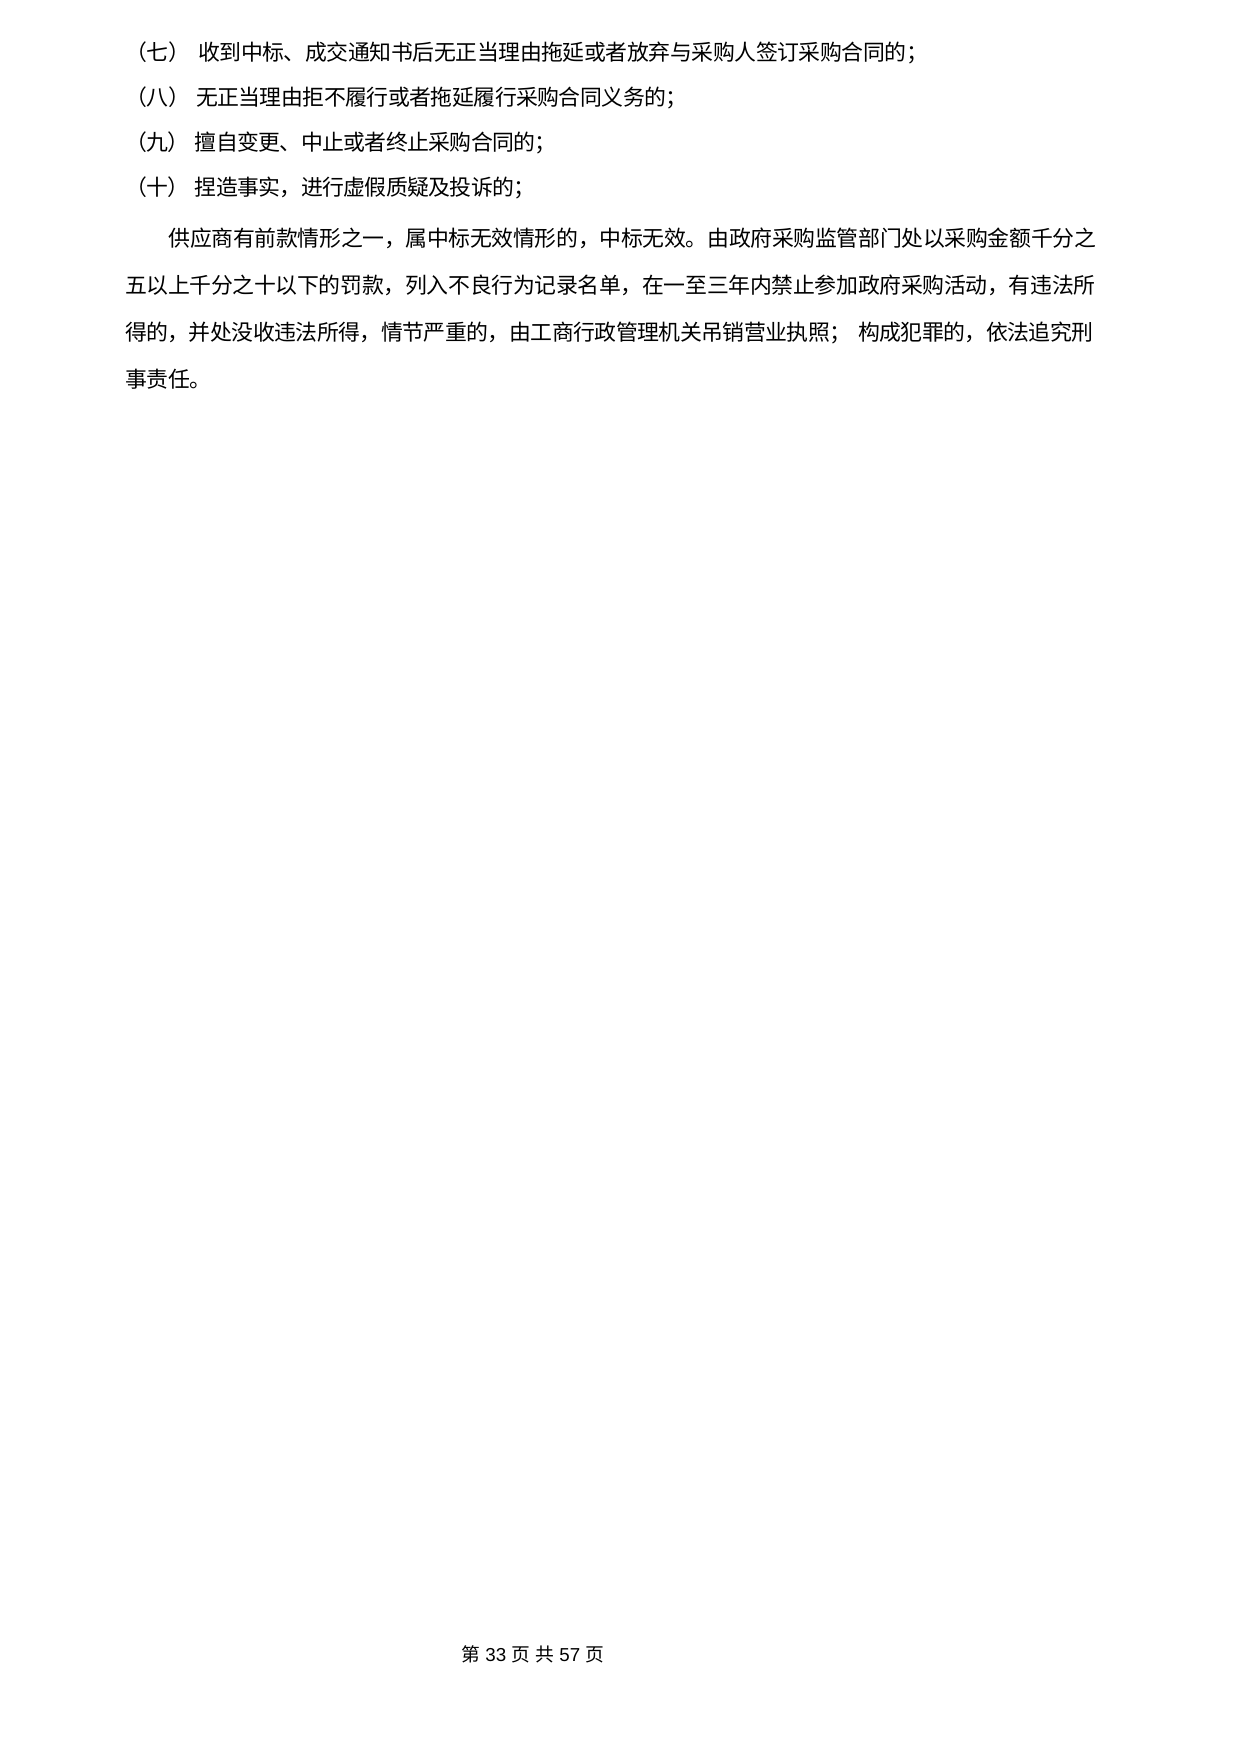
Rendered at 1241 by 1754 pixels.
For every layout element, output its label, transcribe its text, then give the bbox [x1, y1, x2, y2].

text （十） 捏造事实，进行虚假质疑及投诉的； [124, 176, 1098, 200]
text （八） 无正当理由拒不履行或者拖延履行采购合同义务的； [124, 86, 1098, 111]
text （七） 收到中标、成交通知书后无正当理由拖延或者放弃与采购人签订采购合同的； [124, 42, 1098, 66]
text （九） 擅自变更、中止或者终止采购合同的； [124, 131, 1098, 156]
text 供应商有前款情形之一，属中标无效情形的，中标无效。由政府采购监管部门处以采购金额千分之 五以上千分之十以下的罚款，列入不良行为记录名单，在一至三年内禁止参加政府采购活动，有违法所 得的，并处没收违法所得，情节严重的，由工商行政管理机关吊销营业执照； 构成犯罪的，依法追究刑 事责任。 [125, 221, 1098, 394]
